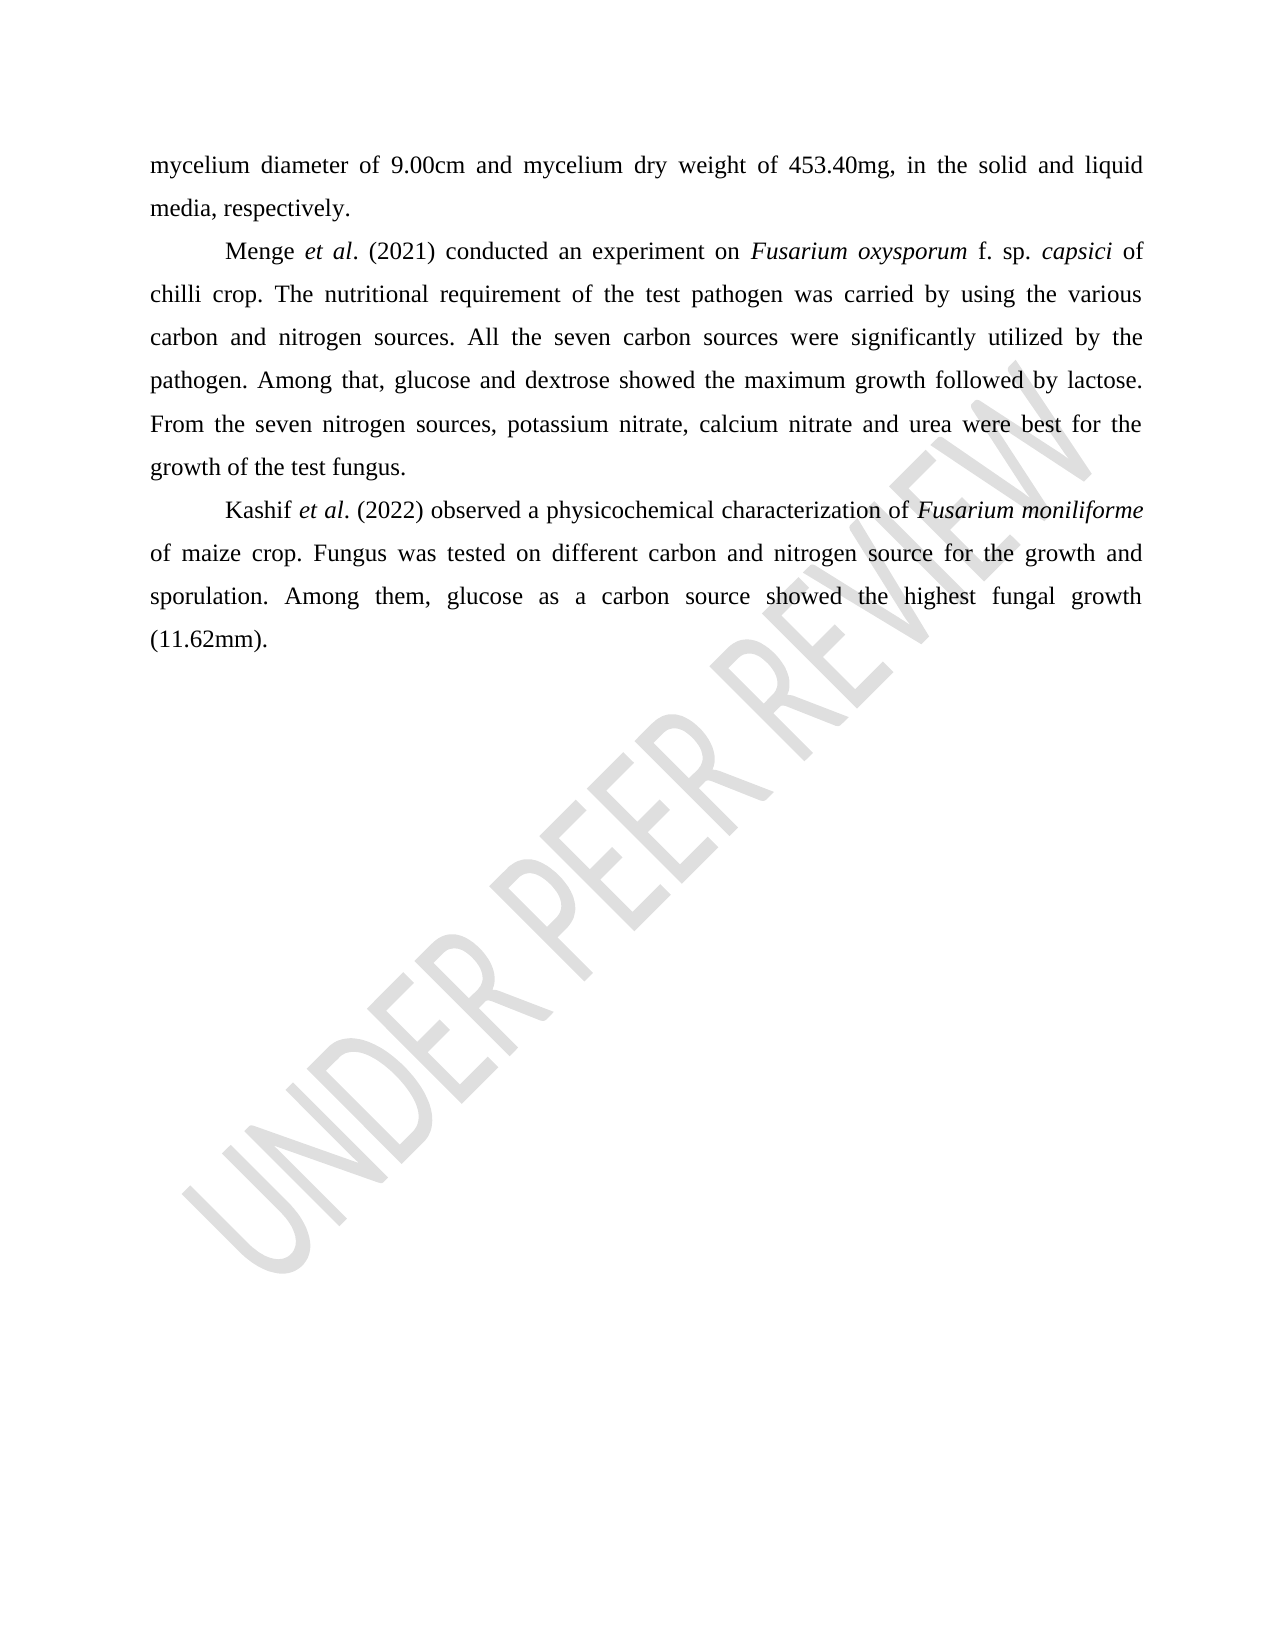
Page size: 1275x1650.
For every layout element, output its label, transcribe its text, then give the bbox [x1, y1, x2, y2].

text Menge et al. (2021) conducted an experiment on Fusarium oxysporum f. sp. capsici of chilli crop. The nutritional requirement of the test pathogen was carried by using the various carbon and nitrogen sources. All the seven carbon sources were significantly utilized by the pathogen. Among that, glucose and dextrose showed the maximum growth followed by lactose. From the seven nitrogen sources, potassium nitrate, calcium nitrate and urea were best for the growth of the test fungus. [150, 236, 1144, 481]
text Kashif et al. (2022) observed a physicochemical characterization of Fusarium moniliforme of maize crop. Fungus was tested on different carbon and nitrogen source for the growth and sporulation. Among them, glucose as a carbon source showed the highest fungal growth (11.62mm). [150, 495, 1144, 653]
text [150, 150, 1144, 222]
